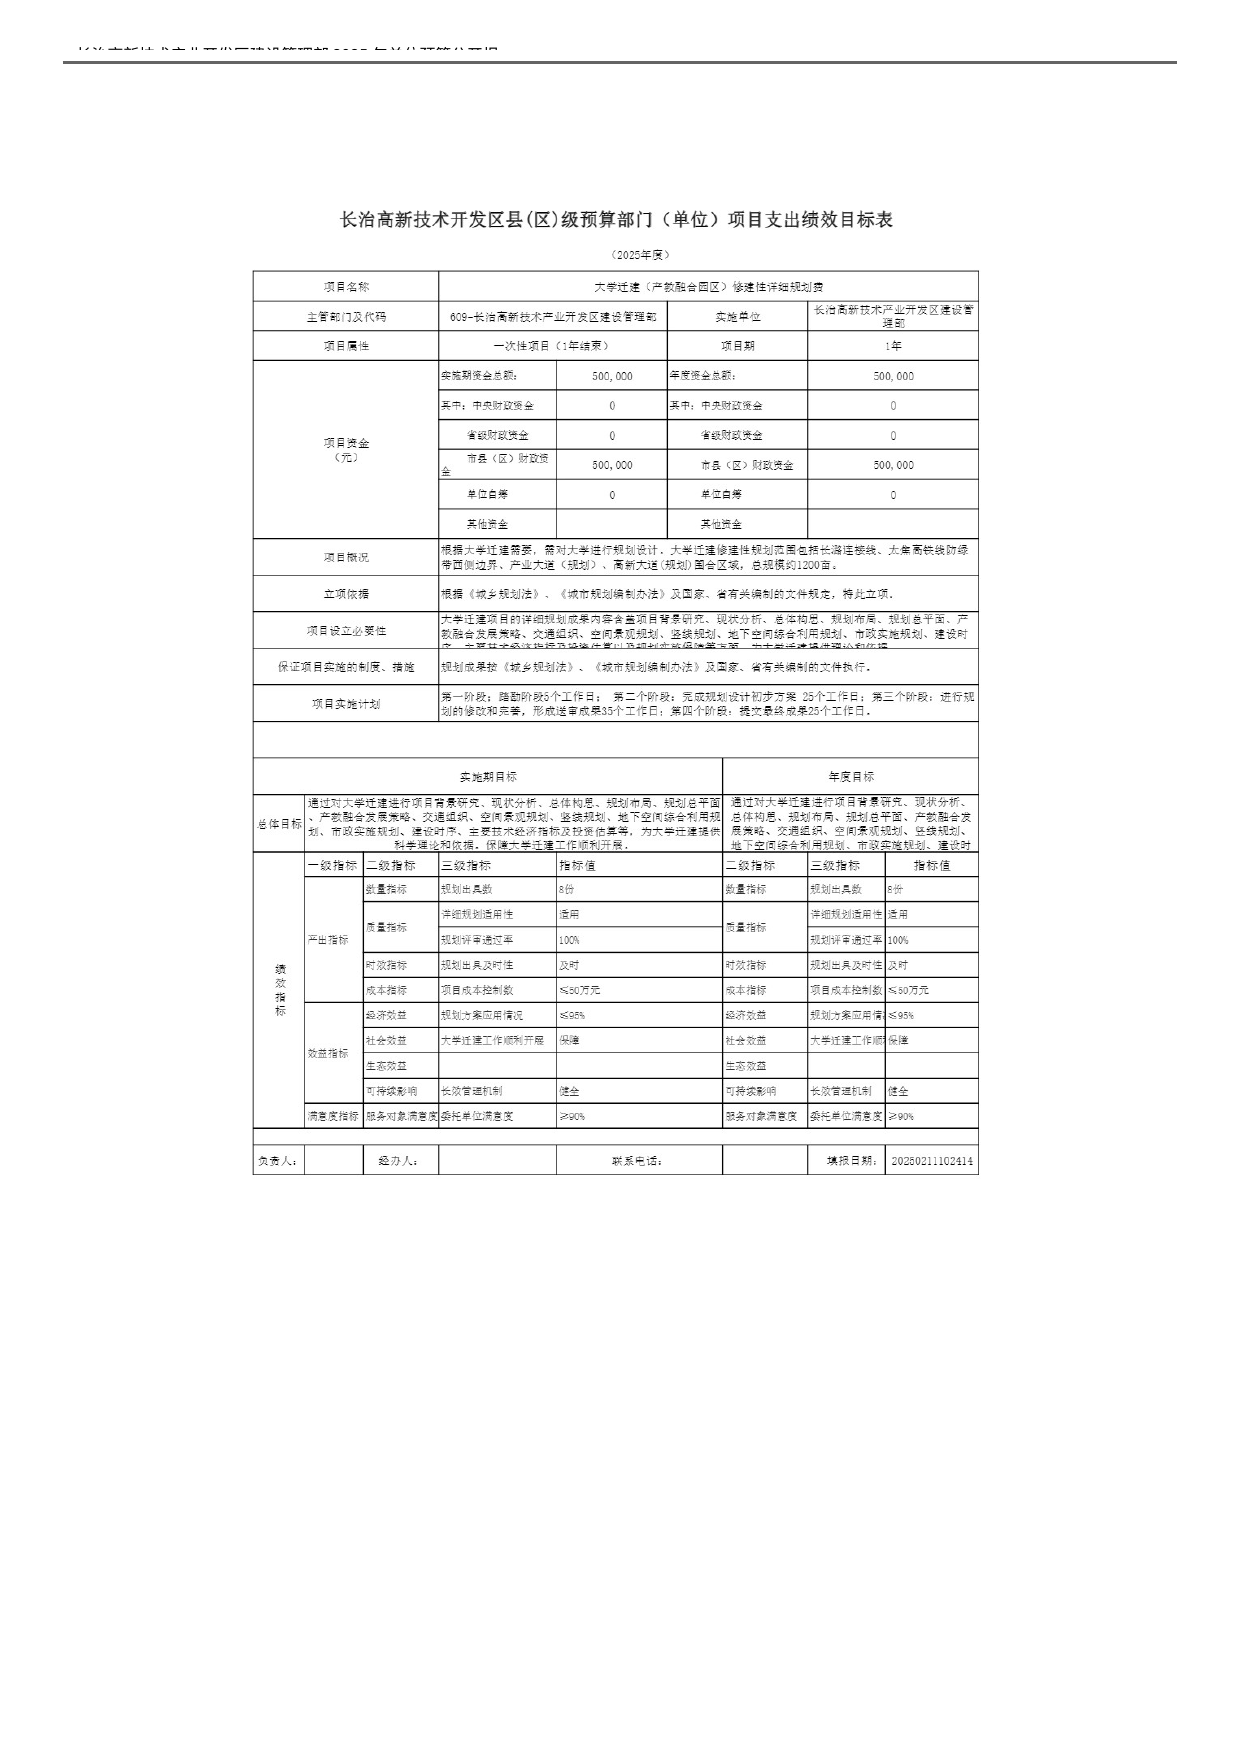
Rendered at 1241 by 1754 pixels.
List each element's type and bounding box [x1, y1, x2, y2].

picture [252, 210, 983, 1179]
